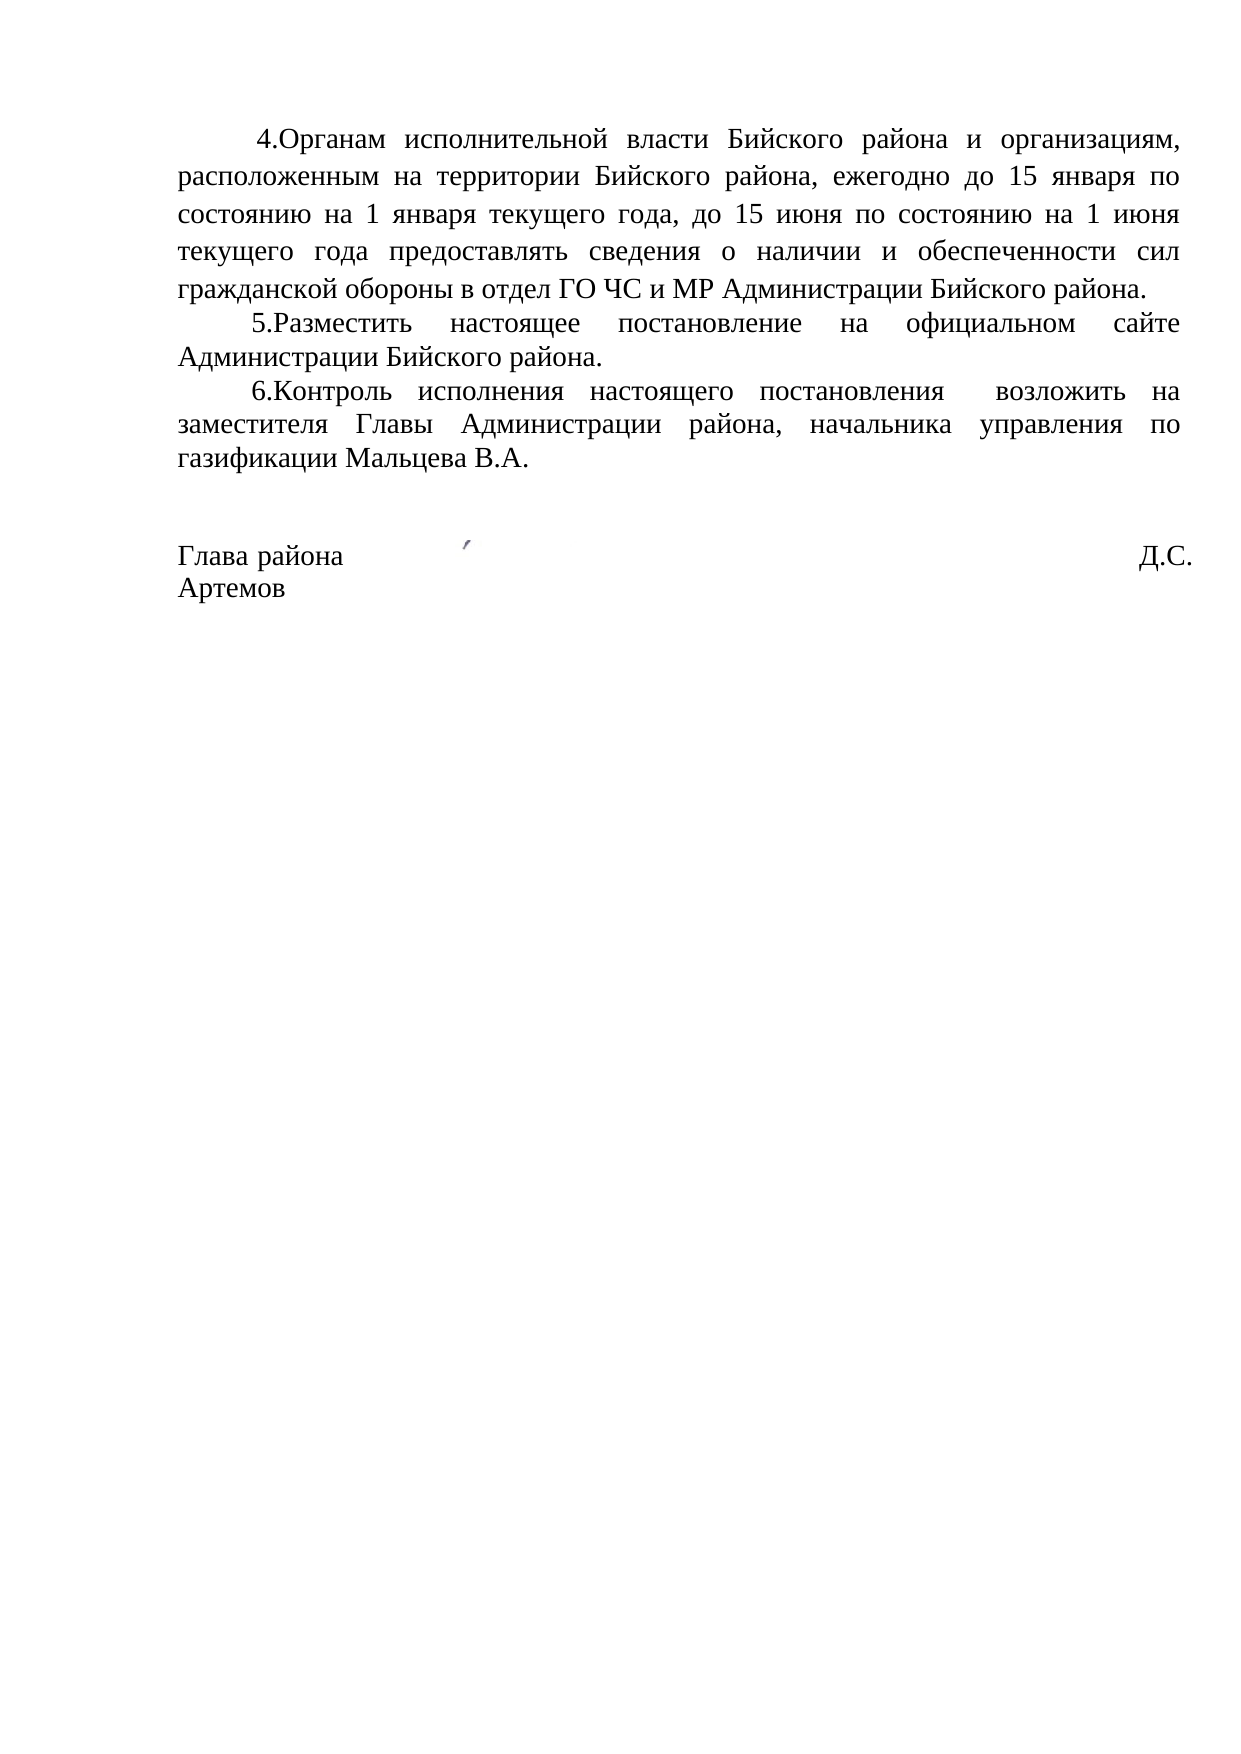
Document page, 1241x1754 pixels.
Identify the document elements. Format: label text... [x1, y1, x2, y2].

text Глава района Д.С. Артемов [177, 540, 1196, 603]
text 6.Контроль исполнения настоящего постановления возложить на заместителя Главы Администрации района, начальника управления по газификации Мальцева В.А. [177, 373, 1181, 473]
text 5.Разместить настоящее постановление на официальном сайте Администрации Бийского района. [177, 306, 1181, 373]
text 4.Органам исполнительной власти Бийского района и организациям, расположенным на территории Бийского района, ежегодно до 15 января по состоянию на 1 января текущего года, до 15 июня по состоянию на 1 июня текущего года предоставлять сведения о наличии и обеспеченности сил гражданской обороны в отдел ГО ЧС и МР Администрации Бийского района. [177, 118, 1181, 306]
